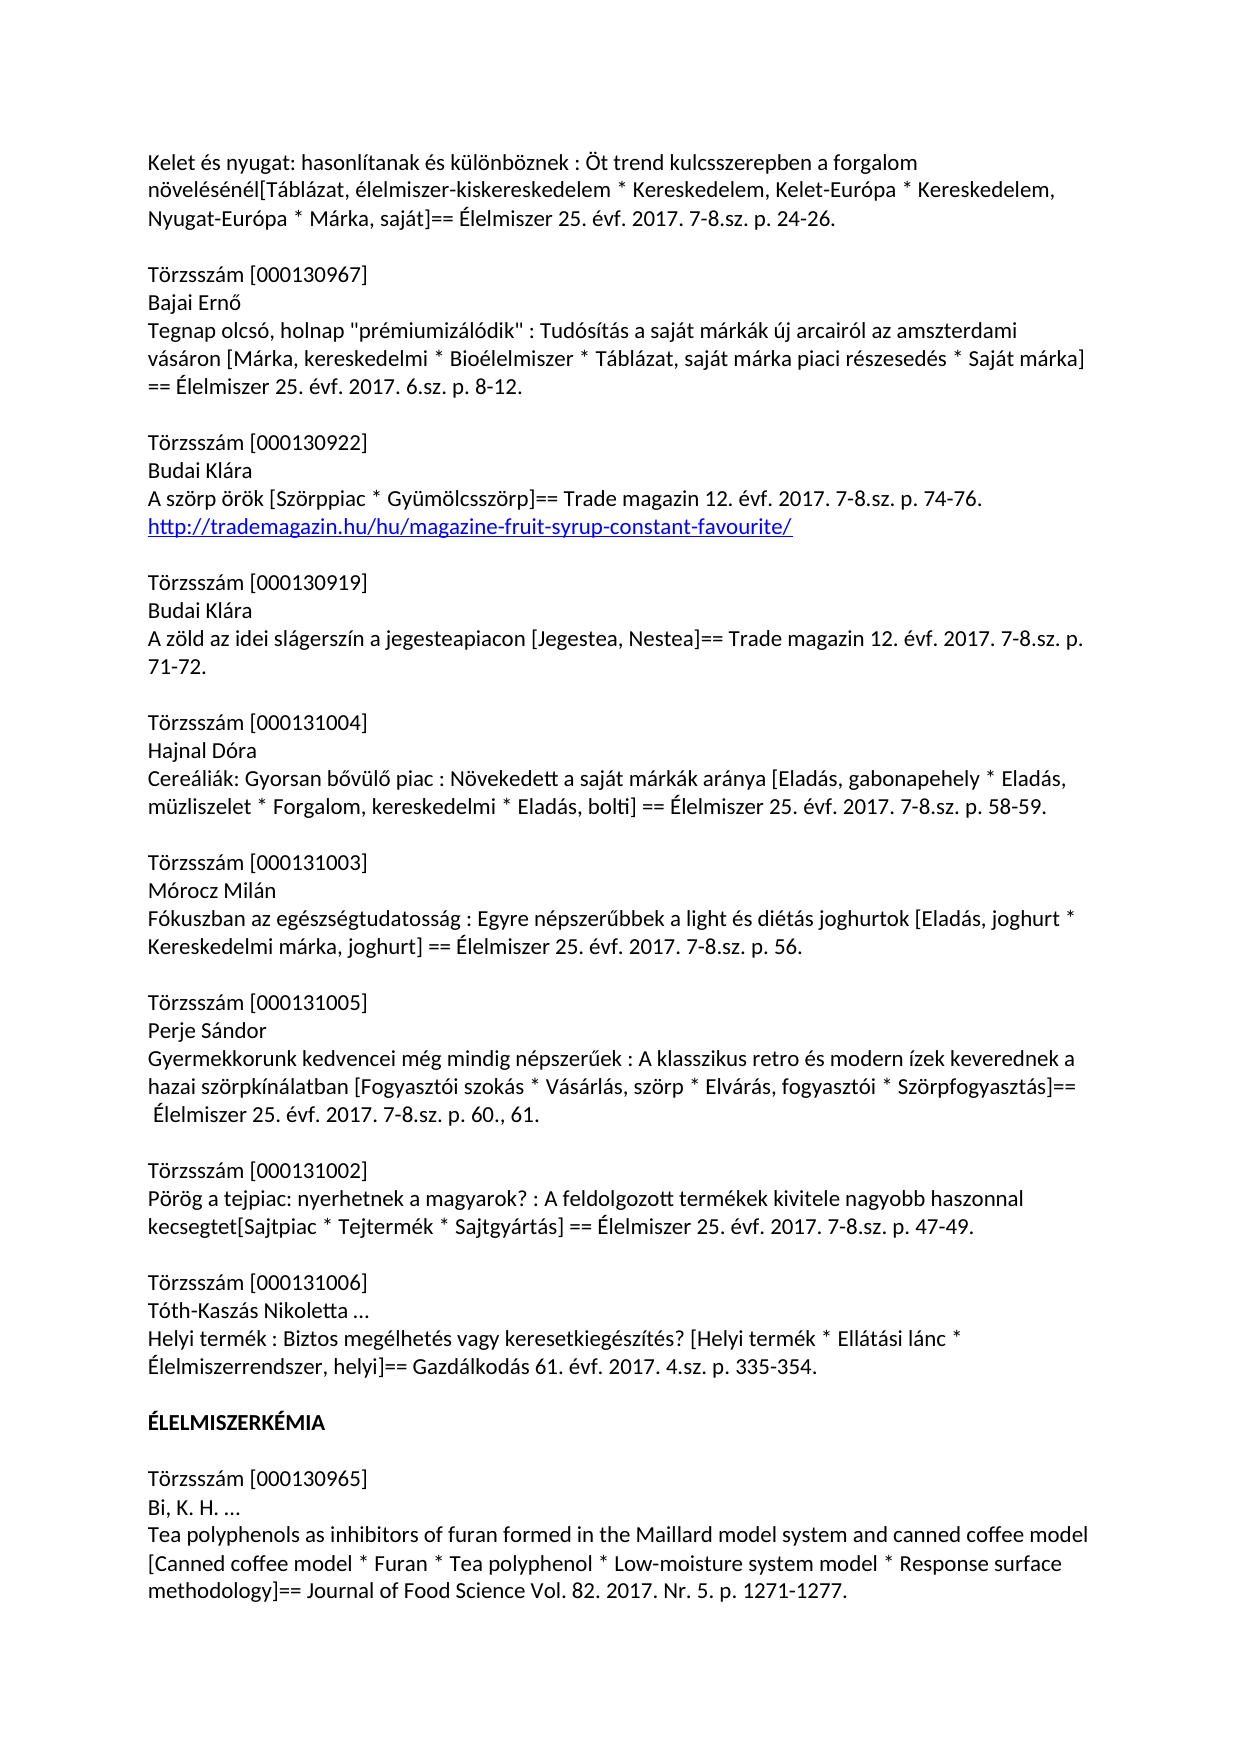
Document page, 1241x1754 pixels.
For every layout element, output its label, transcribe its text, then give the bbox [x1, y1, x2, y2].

text Budai Klára [148, 596, 1093, 624]
text Mórocz Milán [148, 876, 1093, 904]
text Bi, K. H. … [148, 1493, 1093, 1521]
text A szörp örök [Szörppiac * Gyümölcsszörp]== Trade magazin 12. évf. 2017. 7-8.sz. p. 74-76. [148, 484, 1093, 512]
text Pörög a tejpiac: nyerhetnek a magyarok? : A feldolgozott termékek kivitele nagyobb haszonnal kecsegtet[Sajtpiac * Tejtermék * Sajtgyártás] == Élelmiszer 25. évf. 2017. 7-8.sz. p. 47-49. [148, 1184, 1093, 1240]
text Tea polyphenols as inhibitors of furan formed in the Maillard model system and canned coffee model [Canned coffee model * Furan * Tea polyphenol * Low-moisture system model * Response surface methodology]== Journal of Food Science Vol. 82. 2017. Nr. 5. p. 1271-1277. [148, 1521, 1093, 1605]
text Tegnap olcsó, holnap "prémiumizálódik" : Tudósítás a saját márkák új arcairól az amszterdami vásáron [Márka, kereskedelmi * Bioélelmiszer * Táblázat, saját márka piaci részesedés * Saját márka] == Élelmiszer 25. évf. 2017. 6.sz. p. 8-12. [148, 316, 1093, 400]
text ÉLELMISZERKÉMIA [148, 1408, 1093, 1437]
text Cereáliák: Gyorsan bővülő piac : Növekedett a saját márkák aránya [Eladás, gabonapehely * Eladás, müzliszelet * Forgalom, kereskedelmi * Eladás, bolti] == Élelmiszer 25. évf. 2017. 7-8.sz. p. 58-59. [148, 764, 1093, 820]
text Élelmiszer 25. évf. 2017. 7-8.sz. p. 60., 61. [148, 1100, 1093, 1128]
text Törzsszám [000131006] [148, 1268, 1093, 1296]
text Hajnal Dóra [148, 736, 1093, 764]
text A zöld az idei slágerszín a jegesteapiacon [Jegestea, Nestea]== Trade magazin 12. évf. 2017. 7-8.sz. p. 71-72. [148, 624, 1093, 680]
text Törzsszám [000131003] [148, 848, 1093, 876]
text Helyi termék : Biztos megélhetés vagy keresetkiegészítés? [Helyi termék * Ellátási lánc * Élelmiszerrendszer, helyi]== Gazdálkodás 61. évf. 2017. 4.sz. p. 335-354. [148, 1324, 1093, 1381]
text Törzsszám [000131004] [148, 708, 1093, 736]
text Törzsszám [000130967] [148, 260, 1093, 288]
text Törzsszám [000130965] [148, 1464, 1093, 1493]
text Kelet és nyugat: hasonlítanak és különböznek : Öt trend kulcsszerepben a forgalom növelésénél[Táblázat, élelmiszer-kiskereskedelem * Kereskedelem, Kelet-Európa * Kereskedelem, Nyugat-Európa * Márka, saját]== Élelmiszer 25. évf. 2017. 7-8.sz. p. 24-26. [148, 148, 1093, 232]
text Törzsszám [000130922] [148, 428, 1093, 456]
text Tóth-Kaszás Nikoletta … [148, 1296, 1093, 1324]
text Törzsszám [000131005] [148, 988, 1093, 1016]
text Törzsszám [000131002] [148, 1156, 1093, 1184]
text http://trademagazin.hu/hu/magazine-fruit-syrup-constant-favourite/ [148, 512, 1093, 540]
text Fókuszban az egészségtudatosság : Egyre népszerűbbek a light és diétás joghurtok [Eladás, joghurt * Kereskedelmi márka, joghurt] == Élelmiszer 25. évf. 2017. 7-8.sz. p. 56. [148, 904, 1093, 960]
text Perje Sándor [148, 1016, 1093, 1044]
text Törzsszám [000130919] [148, 568, 1093, 596]
text Gyermekkorunk kedvencei még mindig népszerűek : A klasszikus retro és modern ízek keverednek a hazai szörpkínálatban [Fogyasztói szokás * Vásárlás, szörp * Elvárás, fogyasztói * Szörpfogyasztás]== [148, 1044, 1093, 1100]
text Budai Klára [148, 456, 1093, 484]
text Bajai Ernő [148, 288, 1093, 316]
